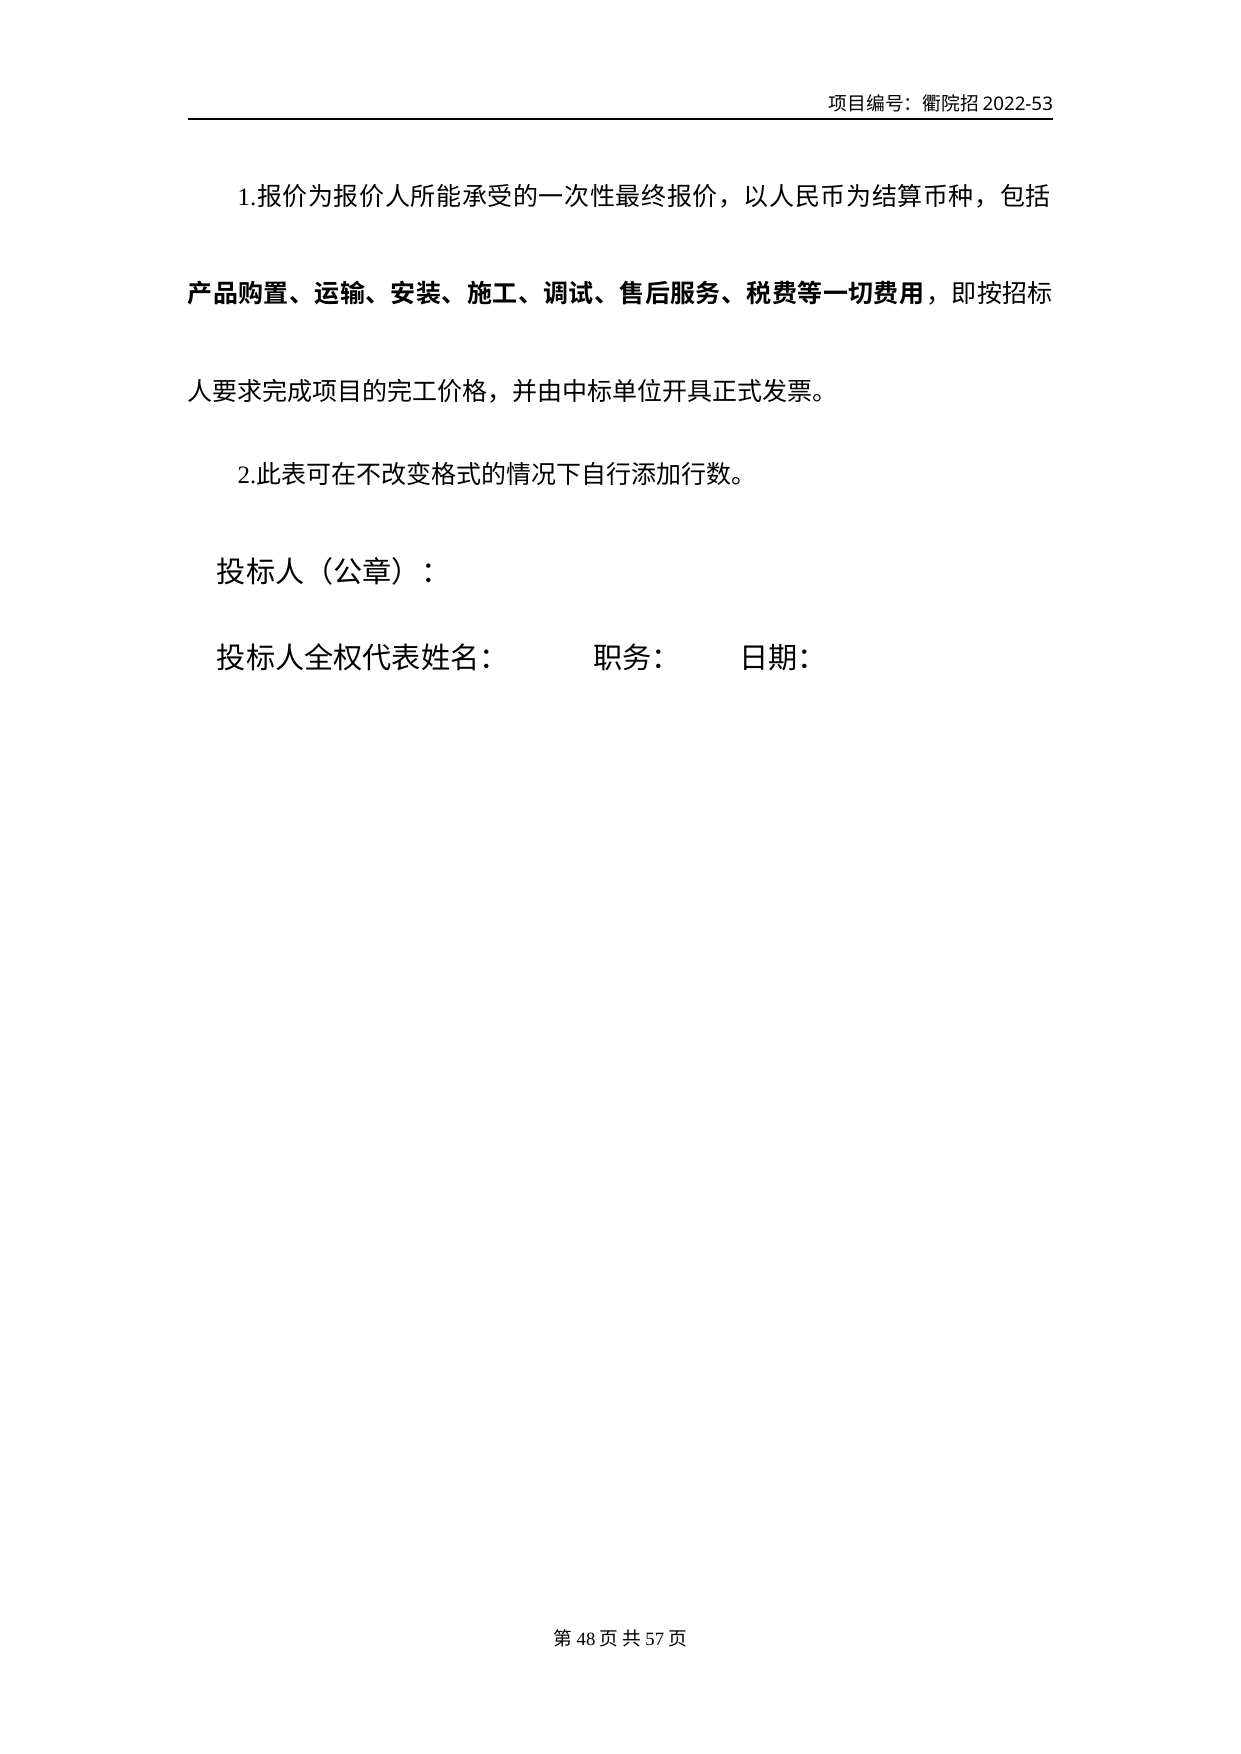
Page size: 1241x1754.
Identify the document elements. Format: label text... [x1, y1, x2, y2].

text 2.此表可在不改变格式的情况下自行添加行数。 [187, 440, 1053, 505]
text 投标人全权代表姓名： 职务： 日期：格式五： [187, 624, 1053, 689]
text 投标人（公章）： [187, 538, 1053, 603]
text 1.报价为报价人所能承受的一次性最终报价，以人民币为结算币种，包括产品购置、运输、安装、施工、调试、售后服务、税费等一切费用，即按招标人要求完成项目的完工价格，并由中标单位开具正式发票。 [187, 162, 1053, 422]
